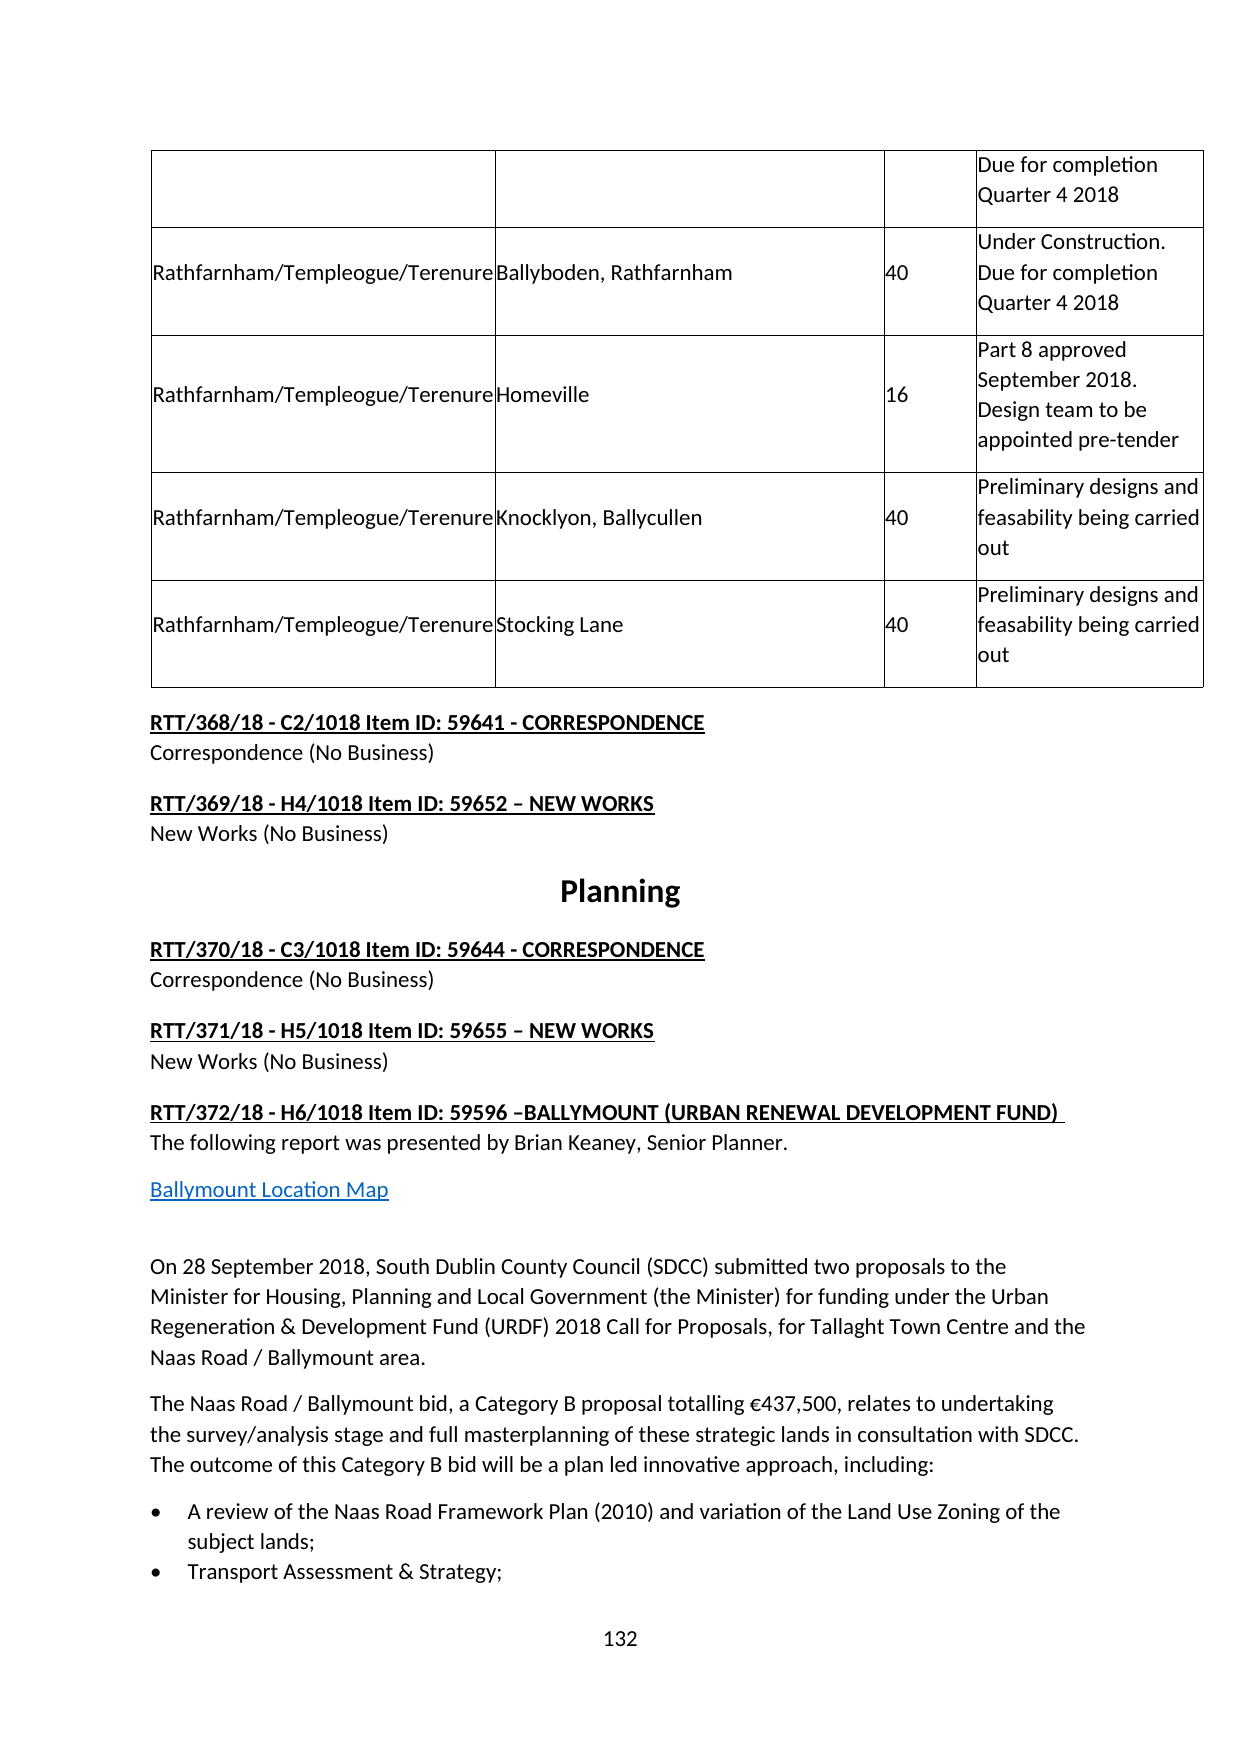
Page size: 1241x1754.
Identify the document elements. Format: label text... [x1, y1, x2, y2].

text Correspondence (No Business) [150, 966, 1090, 993]
subtitle RTT/369/18 - H4/1018 Item ID: 59652 – NEW WORKS [150, 789, 1090, 817]
table_cell 40 [885, 581, 976, 687]
table_cell 24 [885, 151, 976, 227]
table_cell Homeville [496, 336, 884, 472]
table_cell Rathfarnham/Templeogue/Terenure [152, 228, 495, 334]
subtitle RTT/371/18 - H5/1018 Item ID: 59655 – NEW WORKS [150, 1017, 1090, 1044]
list A review of the Naas Road Framework Plan (2010) and variation of the Land Use Zoning of the subject lands; [150, 1497, 1090, 1555]
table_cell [496, 151, 884, 227]
text New Works (No Business) [150, 1047, 1090, 1075]
subtitle Planning [150, 871, 1090, 911]
table_cell Ballyboden, Rathfarnham [496, 228, 884, 334]
text The Naas Road / Ballymount bid, a Category B proposal totalling €437,500, relates to undertaking the survey/analysis stage and full masterplanning of these strategic lands in consultation with SDCC. The outcome of this Category B bid will be a plan led innovative approach, including: [150, 1389, 1090, 1478]
table_cell 40 [885, 228, 976, 334]
table_cell Knocklyon, Ballycullen [496, 473, 884, 579]
table_cell 40 [885, 473, 976, 579]
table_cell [977, 151, 1203, 227]
text New Works (No Business) [150, 819, 1090, 847]
table_cell Preliminary designs and feasability being carried out [977, 473, 1203, 579]
list Transport Assessment & Strategy; [150, 1557, 1090, 1585]
text Ballymount Location Map [150, 1175, 1090, 1233]
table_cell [977, 228, 1203, 334]
subtitle RTT/372/18 - H6/1018 Item ID: 59596 –BALLYMOUNT (URBAN RENEWAL DEVELOPMENT FUND) [150, 1098, 1090, 1126]
table_cell Rathfarnham/Templeogue/Terenure [152, 336, 495, 472]
text Correspondence (No Business) [150, 738, 1090, 766]
subtitle RTT/370/18 - C3/1018 Item ID: 59644 - CORRESPONDENCE [150, 935, 1090, 963]
table_cell 16 [885, 336, 976, 472]
subtitle RTT/368/18 - C2/1018 Item ID: 59641 - CORRESPONDENCE [150, 708, 1090, 736]
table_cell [152, 151, 495, 227]
table_cell Stocking Lane [496, 581, 884, 687]
text On 28 September 2018, South Dublin County Council (SDCC) submitted two proposals to the Minister for Housing, Planning and Local Government (the Minister) for funding under the Urban Regeneration & Development Fund (URDF) 2018 Call for Proposals, for Tallaght Town Centre and the Naas Road / Ballymount area. [150, 1252, 1090, 1371]
table_cell Rathfarnham/Templeogue/Terenure [152, 473, 495, 579]
table_cell Part 8 approved September 2018. Design team to be appointed pre-tender [977, 336, 1203, 472]
table_cell Preliminary designs and feasability being carried out [977, 581, 1203, 687]
text The following report was presented by Brian Keaney, Senior Planner. [150, 1128, 1090, 1156]
table_cell Rathfarnham/Templeogue/Terenure [152, 581, 495, 687]
